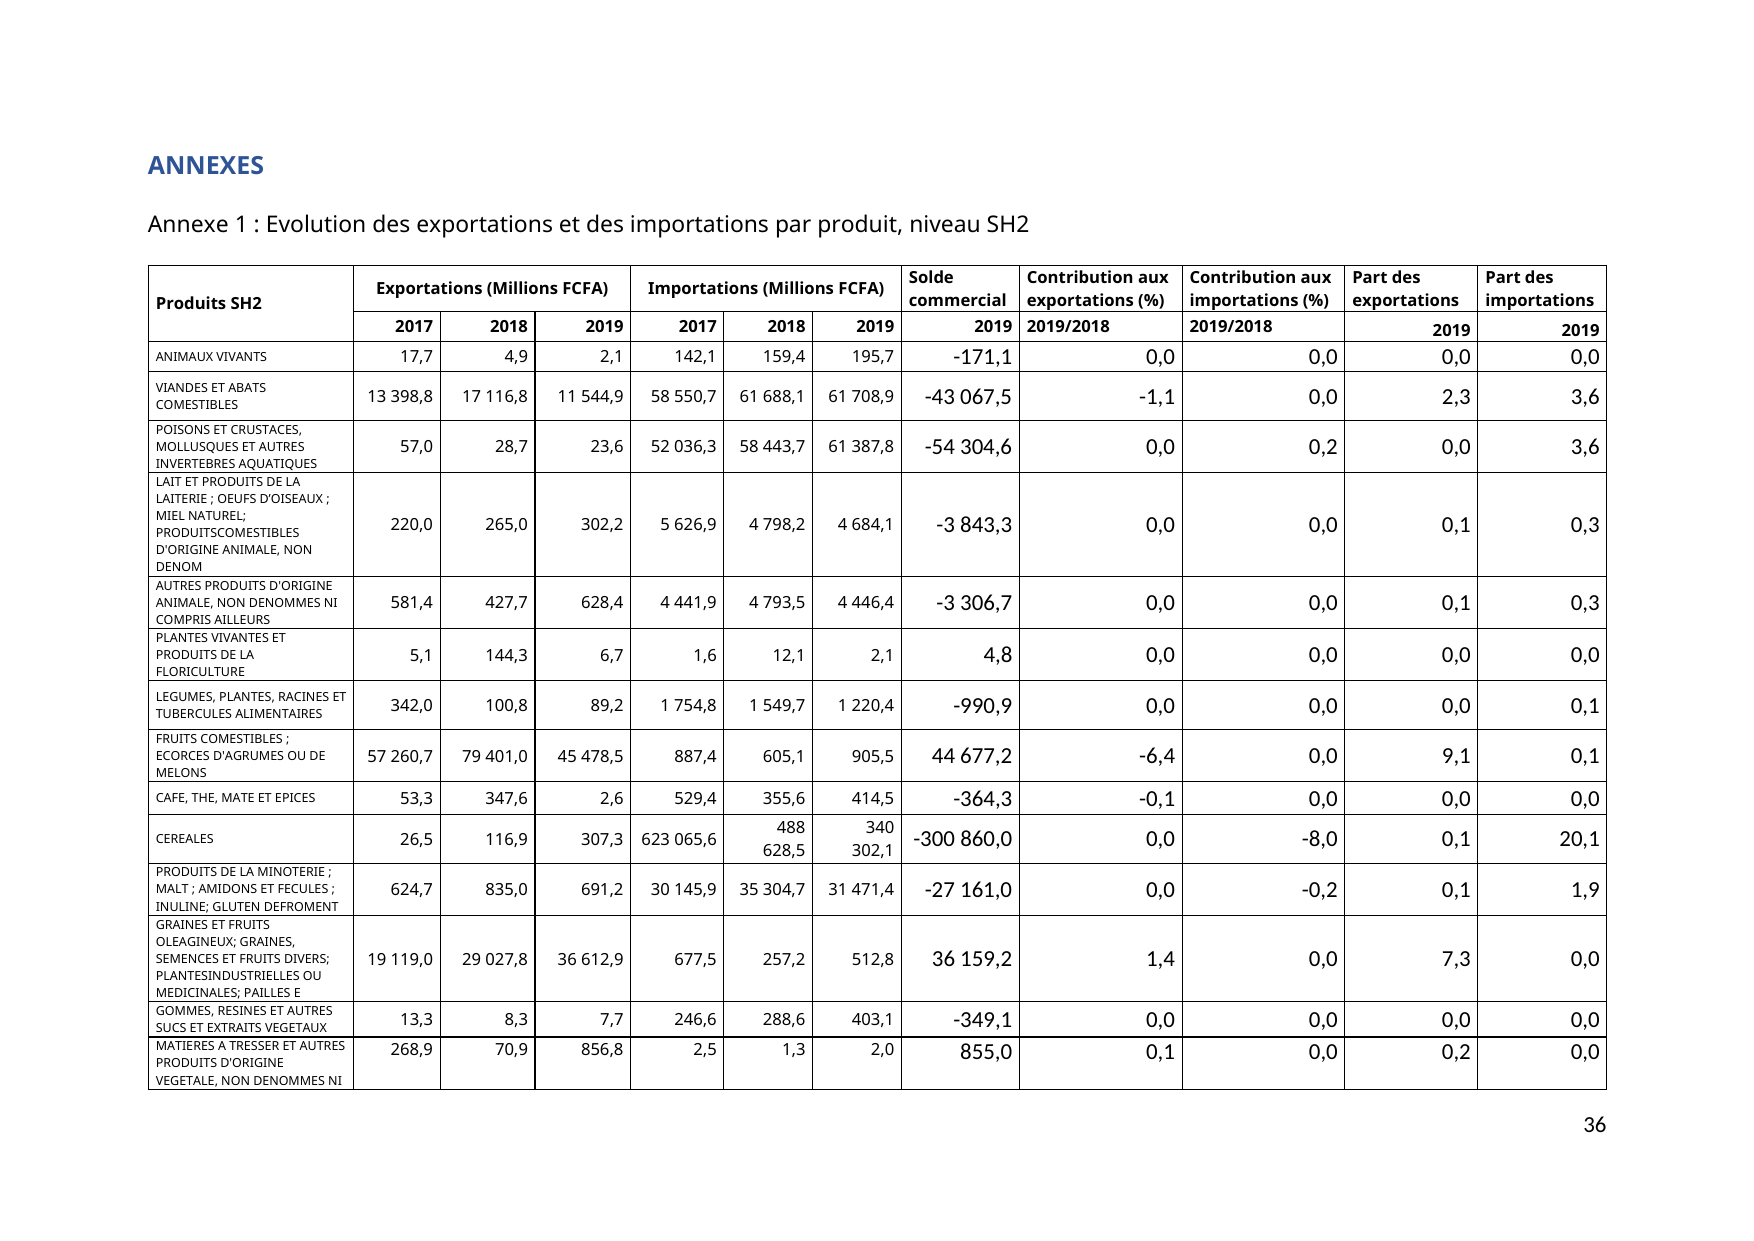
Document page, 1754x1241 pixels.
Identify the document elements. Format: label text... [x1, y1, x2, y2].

table_cell 2017 [354, 312, 440, 341]
table_cell 1 754,8 [631, 681, 723, 729]
table_cell 0,0 [1478, 342, 1606, 371]
table_cell 2,0 [813, 1038, 901, 1089]
table_cell 2019 [1478, 312, 1606, 341]
table_cell -0,2 [1183, 864, 1344, 915]
table_cell 403,1 [813, 1002, 901, 1036]
table_cell -3 306,7 [902, 577, 1019, 628]
table_cell GRAINES ET FRUITS OLEAGINEUX; GRAINES, SEMENCES ET FRUITS DIVERS; PLANTESINDUSTRIELLES OU MEDICINALES; PAILLES E [149, 916, 353, 1001]
table_cell 36 159,2 [902, 916, 1019, 1001]
table_cell 0,0 [1183, 782, 1344, 814]
table_cell GOMMES, RESINES ET AUTRES SUCS ET EXTRAITS VEGETAUX [149, 1002, 353, 1036]
table_cell 36 612,9 [536, 916, 630, 1001]
table_cell 307,3 [536, 815, 630, 862]
table_cell 26,5 [354, 815, 440, 862]
table_cell 355,6 [724, 782, 812, 814]
table_cell 2,6 [536, 782, 630, 814]
table_cell 581,4 [354, 577, 440, 628]
table_header Part des exportations [1345, 266, 1477, 311]
table_cell -3 843,3 [902, 473, 1019, 576]
table_cell 19 119,0 [354, 916, 440, 1001]
table_cell POISONS ET CRUSTACES, MOLLUSQUES ET AUTRES INVERTEBRES AQUATIQUES [149, 421, 353, 472]
table_cell 2018 [724, 312, 812, 341]
table_cell 887,4 [631, 730, 723, 781]
table_cell 0,1 [1345, 473, 1477, 576]
table_cell 342,0 [354, 681, 440, 729]
table_cell -990,9 [902, 681, 1019, 729]
table_cell 3,6 [1478, 421, 1606, 472]
table_cell AUTRES PRODUITS D'ORIGINE ANIMALE, NON DENOMMES NI COMPRIS AILLEURS [149, 577, 353, 628]
table_header Exportations (Millions FCFA) [354, 266, 630, 311]
table_cell 58 443,7 [724, 421, 812, 472]
table_cell 1,3 [724, 1038, 812, 1089]
table_cell 856,8 [536, 1038, 630, 1089]
table_cell 61 688,1 [724, 372, 812, 420]
table_cell 0,0 [1183, 1038, 1344, 1089]
table_cell 5 626,9 [631, 473, 723, 576]
table_cell 20,1 [1478, 815, 1606, 862]
table_cell 0,0 [1345, 629, 1477, 680]
table_cell 0,1 [1478, 730, 1606, 781]
table_cell 246,6 [631, 1002, 723, 1036]
table_cell 835,0 [441, 864, 534, 915]
table_cell 0,0 [1183, 473, 1344, 576]
table_header Contribution aux exportations (%) [1020, 266, 1182, 311]
table_cell 2019 [813, 312, 901, 341]
table_cell 0,2 [1183, 421, 1344, 472]
table_cell 257,2 [724, 916, 812, 1001]
table_cell 2017 [631, 312, 723, 341]
table_cell 624,7 [354, 864, 440, 915]
table_cell 677,5 [631, 916, 723, 1001]
table_cell 2019/2018 [1020, 312, 1182, 341]
table_cell 623 065,6 [631, 815, 723, 862]
table_cell 17,7 [354, 342, 440, 371]
table_cell 2018 [441, 312, 534, 341]
table_cell 0,0 [1478, 629, 1606, 680]
table_header Importations (Millions FCFA) [631, 266, 901, 311]
table_cell 4 798,2 [724, 473, 812, 576]
table_cell 1,4 [1020, 916, 1182, 1001]
table_cell -0,1 [1020, 782, 1182, 814]
table_cell 0,0 [1183, 629, 1344, 680]
table_cell 45 478,5 [536, 730, 630, 781]
table_cell 1 220,4 [813, 681, 901, 729]
table_cell 11 544,9 [536, 372, 630, 420]
table_cell 427,7 [441, 577, 534, 628]
table_header Contribution aux importations (%) [1183, 266, 1344, 311]
table_cell 4 684,1 [813, 473, 901, 576]
table_cell 0,0 [1020, 1002, 1182, 1036]
table_cell -6,4 [1020, 730, 1182, 781]
table_header Produits SH2 [149, 266, 353, 341]
table_cell 0,0 [1478, 1002, 1606, 1036]
table_cell CEREALES [149, 815, 353, 862]
table_cell 0,0 [1183, 1002, 1344, 1036]
table_cell 7,3 [1345, 916, 1477, 1001]
table_cell 17 116,8 [441, 372, 534, 420]
table_cell 529,4 [631, 782, 723, 814]
table_cell 3,6 [1478, 372, 1606, 420]
table_cell 0,0 [1345, 1002, 1477, 1036]
table_cell 0,0 [1345, 681, 1477, 729]
table_cell 6,7 [536, 629, 630, 680]
table_cell PLANTES VIVANTES ET PRODUITS DE LA FLORICULTURE [149, 629, 353, 680]
table_cell 52 036,3 [631, 421, 723, 472]
table_cell ANIMAUX VIVANTS [149, 342, 353, 371]
table_cell 8,3 [441, 1002, 534, 1036]
table_cell 29 027,8 [441, 916, 534, 1001]
table_cell LEGUMES, PLANTES, RACINES ET TUBERCULES ALIMENTAIRES [149, 681, 353, 729]
table_cell 855,0 [902, 1038, 1019, 1089]
table_cell 2,1 [813, 629, 901, 680]
table_cell 2019 [1345, 312, 1477, 341]
table_cell -171,1 [902, 342, 1019, 371]
table_cell 58 550,7 [631, 372, 723, 420]
table_cell 0,0 [1020, 681, 1182, 729]
table_cell 0,1 [1345, 815, 1477, 862]
table_cell CAFE, THE, MATE ET EPICES [149, 782, 353, 814]
table_cell 0,0 [1020, 864, 1182, 915]
table_cell 2,3 [1345, 372, 1477, 420]
table_cell 13,3 [354, 1002, 440, 1036]
table_cell 905,5 [813, 730, 901, 781]
table_cell PRODUITS DE LA MINOTERIE ; MALT ; AMIDONS ET FECULES ; INULINE; GLUTEN DEFROMENT [149, 864, 353, 915]
table_cell 4 441,9 [631, 577, 723, 628]
table_cell 0,3 [1478, 473, 1606, 576]
table_cell 0,1 [1478, 681, 1606, 729]
table_cell 0,0 [1478, 782, 1606, 814]
table_cell 31 471,4 [813, 864, 901, 915]
table_cell 1 549,7 [724, 681, 812, 729]
table_cell 268,9 [354, 1038, 440, 1089]
table_cell 628,4 [536, 577, 630, 628]
table_cell LAIT ET PRODUITS DE LA LAITERIE ; OEUFS D’OISEAUX ; MIEL NATUREL; PRODUITSCOMESTIBLES D'ORIGINE ANIMALE, NON DENOM [149, 473, 353, 576]
table_cell 35 304,7 [724, 864, 812, 915]
table_cell 159,4 [724, 342, 812, 371]
table_cell 0,0 [1020, 342, 1182, 371]
table_cell 414,5 [813, 782, 901, 814]
table_cell 691,2 [536, 864, 630, 915]
table_cell 0,1 [1345, 577, 1477, 628]
table_cell 4 446,4 [813, 577, 901, 628]
table_cell 70,9 [441, 1038, 534, 1089]
table_cell 2,5 [631, 1038, 723, 1089]
table_cell 1,9 [1478, 864, 1606, 915]
table_cell 0,0 [1183, 681, 1344, 729]
table_cell VIANDES ET ABATS COMESTIBLES [149, 372, 353, 420]
table_cell 0,2 [1345, 1038, 1477, 1089]
table_cell 142,1 [631, 342, 723, 371]
table_cell 0,0 [1020, 421, 1182, 472]
table_cell -43 067,5 [902, 372, 1019, 420]
table_cell 79 401,0 [441, 730, 534, 781]
table_cell 0,0 [1020, 473, 1182, 576]
table_cell 0,0 [1345, 782, 1477, 814]
table_cell 100,8 [441, 681, 534, 729]
table_cell 5,1 [354, 629, 440, 680]
table_cell 0,0 [1478, 1038, 1606, 1089]
table_cell FRUITS COMESTIBLES ; ECORCES D'AGRUMES OU DE MELONS [149, 730, 353, 781]
table_cell 0,0 [1183, 372, 1344, 420]
table_cell 220,0 [354, 473, 440, 576]
table_cell 61 387,8 [813, 421, 901, 472]
table_cell 7,7 [536, 1002, 630, 1036]
table_cell 1,6 [631, 629, 723, 680]
table_cell 302,2 [536, 473, 630, 576]
table_cell 144,3 [441, 629, 534, 680]
table_cell 0,0 [1478, 916, 1606, 1001]
table_cell 0,1 [1020, 1038, 1182, 1089]
table_cell 0,0 [1183, 730, 1344, 781]
table_cell 0,0 [1183, 342, 1344, 371]
table_cell 605,1 [724, 730, 812, 781]
table_cell 512,8 [813, 916, 901, 1001]
table_cell 28,7 [441, 421, 534, 472]
table_cell 488 628,5 [724, 815, 812, 862]
table_cell 116,9 [441, 815, 534, 862]
table_cell 4 793,5 [724, 577, 812, 628]
table_cell 195,7 [813, 342, 901, 371]
table_cell 13 398,8 [354, 372, 440, 420]
table_header Part des importations [1478, 266, 1606, 311]
table_cell 288,6 [724, 1002, 812, 1036]
table_cell 44 677,2 [902, 730, 1019, 781]
table_cell 61 708,9 [813, 372, 901, 420]
table_cell 53,3 [354, 782, 440, 814]
table_cell -364,3 [902, 782, 1019, 814]
table_cell 265,0 [441, 473, 534, 576]
table_cell 0,0 [1345, 342, 1477, 371]
table_cell 89,2 [536, 681, 630, 729]
table_cell 0,0 [1020, 577, 1182, 628]
table_cell 2,1 [536, 342, 630, 371]
table_cell 4,8 [902, 629, 1019, 680]
table_cell 57 260,7 [354, 730, 440, 781]
table_cell 0,0 [1020, 629, 1182, 680]
table_cell -27 161,0 [902, 864, 1019, 915]
table_cell 2019 [902, 312, 1019, 341]
table_cell 2019/2018 [1183, 312, 1344, 341]
table_cell 4,9 [441, 342, 534, 371]
table_cell 9,1 [1345, 730, 1477, 781]
text Annexe 1 : Evolution des exportations et des importations par produit, niveau SH2 [148, 208, 1606, 239]
table_cell 12,1 [724, 629, 812, 680]
table_cell 57,0 [354, 421, 440, 472]
text ANNEXES [148, 148, 1606, 182]
table_cell -349,1 [902, 1002, 1019, 1036]
table_cell 0,0 [1345, 421, 1477, 472]
table_cell 0,0 [1183, 577, 1344, 628]
table_cell 340 302,1 [813, 815, 901, 862]
table_cell MATIERES A TRESSER ET AUTRES PRODUITS D'ORIGINE VEGETALE, NON DENOMMES NI COMPRIS AILLEURS [149, 1038, 353, 1089]
table_cell 2019 [536, 312, 630, 341]
table_cell 30 145,9 [631, 864, 723, 915]
table_cell 0,0 [1183, 916, 1344, 1001]
table_header Solde commercial [902, 266, 1019, 311]
table_cell -8,0 [1183, 815, 1344, 862]
table_cell 0,0 [1020, 815, 1182, 862]
table_cell 0,3 [1478, 577, 1606, 628]
table_cell -1,1 [1020, 372, 1182, 420]
table_cell 347,6 [441, 782, 534, 814]
table_cell -300 860,0 [902, 815, 1019, 862]
table_cell 0,1 [1345, 864, 1477, 915]
table_cell -54 304,6 [902, 421, 1019, 472]
table_cell 23,6 [536, 421, 630, 472]
